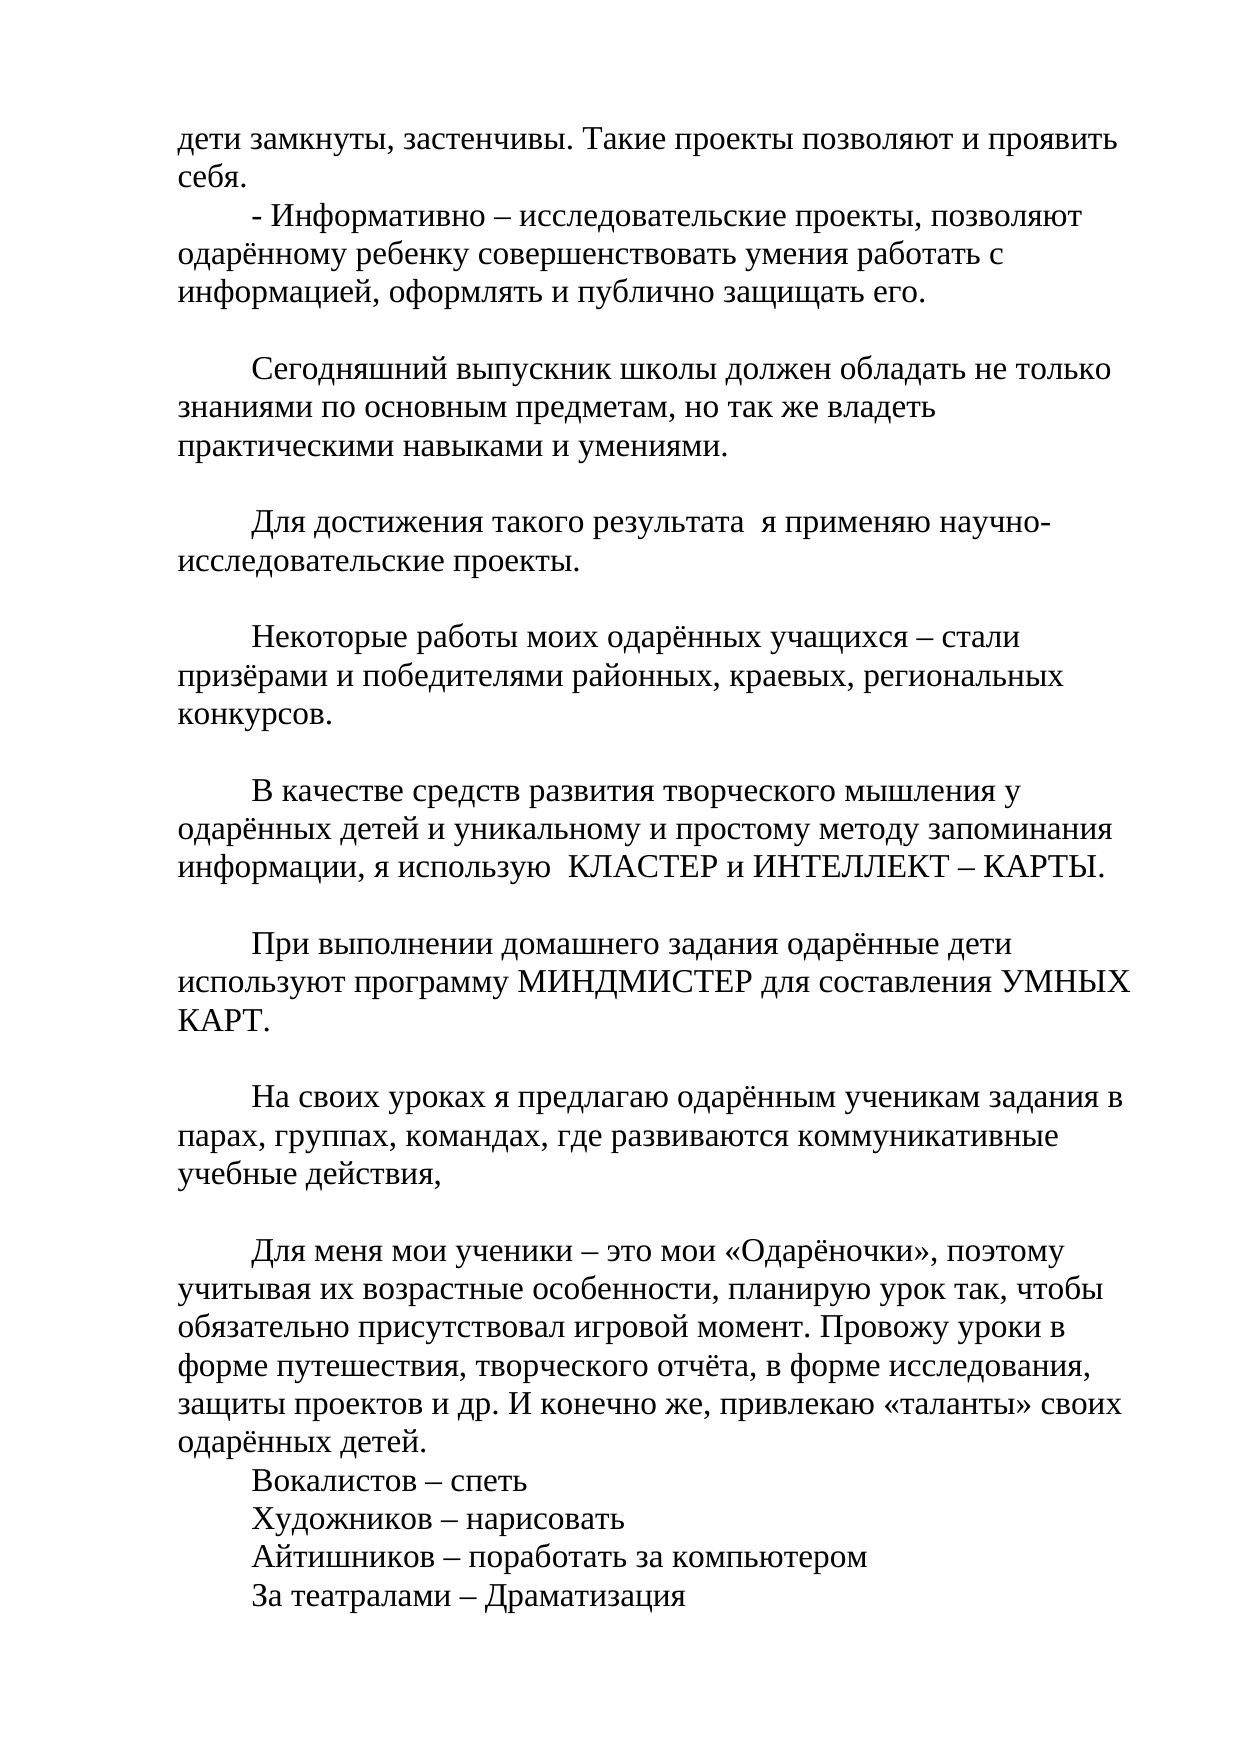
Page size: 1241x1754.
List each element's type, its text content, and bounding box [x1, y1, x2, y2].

text Сегодняшний выпускник школы должен обладать не только знаниями по основным предметам, но так же владеть практическими навыками и умениями. [177, 348, 1152, 463]
text За театралами – Драматизация [177, 1575, 1152, 1613]
text Айтишников – поработать за компьютером [177, 1536, 1152, 1575]
text На своих уроках я предлагаю одарённым ученикам задания в парах, группах, командах, где развиваются коммуникативные учебные действия, [177, 1076, 1152, 1191]
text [177, 118, 1152, 195]
text - Информативно – исследовательские проекты, позволяют одарённому ребенку совершенствовать умения работать с информацией, оформлять и публично защищать его. [177, 195, 1152, 310]
text Для меня мои ученики – это мои «Одарёночки», поэтому учитывая их возрастные особенности, планирую урок так, чтобы обязательно присутствовал игровой момент. Провожу уроки в форме путешествия, творческого отчёта, в форме исследования, защиты проектов и др. И конечно же, привлекаю «таланты» своих одарённых детей. [177, 1230, 1152, 1460]
text Художников – нарисовать [177, 1498, 1152, 1536]
text В качестве средств развития творческого мышления у одарённых детей и уникальному и простому методу запоминания информации, я использую КЛАСТЕР и ИНТЕЛЛЕКТ – КАРТЫ. [177, 770, 1152, 885]
text При выполнении домашнего задания одарённые дети используют программу МИНДМИСТЕР для составления УМНЫХ КАРТ. [177, 923, 1152, 1038]
text Для достижения такого результата я применяю научно-исследовательские проекты. [177, 501, 1152, 578]
text Некоторые работы моих одарённых учащихся – стали призёрами и победителями районных, краевых, региональных конкурсов. [177, 616, 1152, 731]
text Вокалистов – спеть [177, 1460, 1152, 1498]
